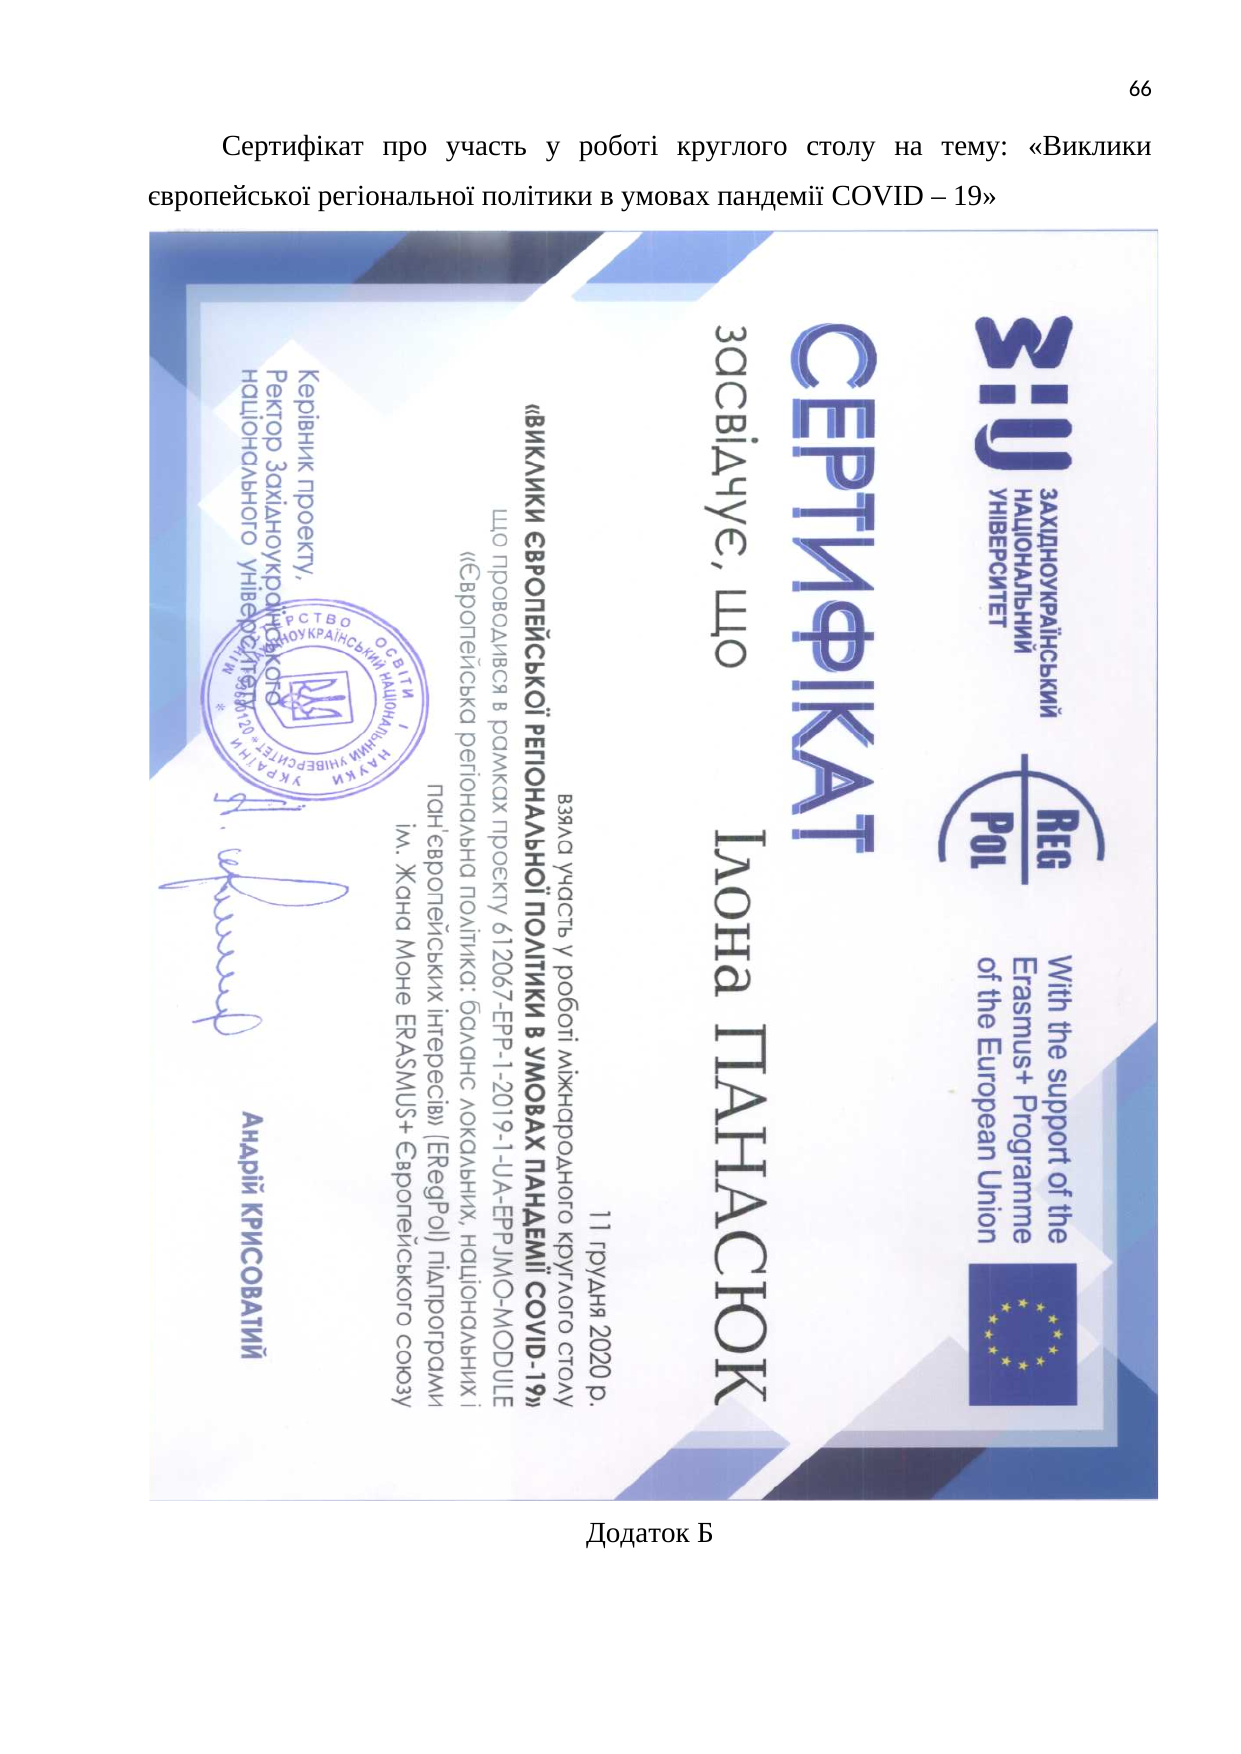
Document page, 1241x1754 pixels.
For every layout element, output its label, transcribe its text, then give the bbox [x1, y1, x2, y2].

picture [149, 228, 1159, 1501]
text Додаток Б [148, 1515, 1152, 1549]
text Сертифікат про участь у роботі круглого столу на тему: «Виклики європейської регіональної політики в умовах пандемії COVID – 19» [148, 128, 1152, 212]
